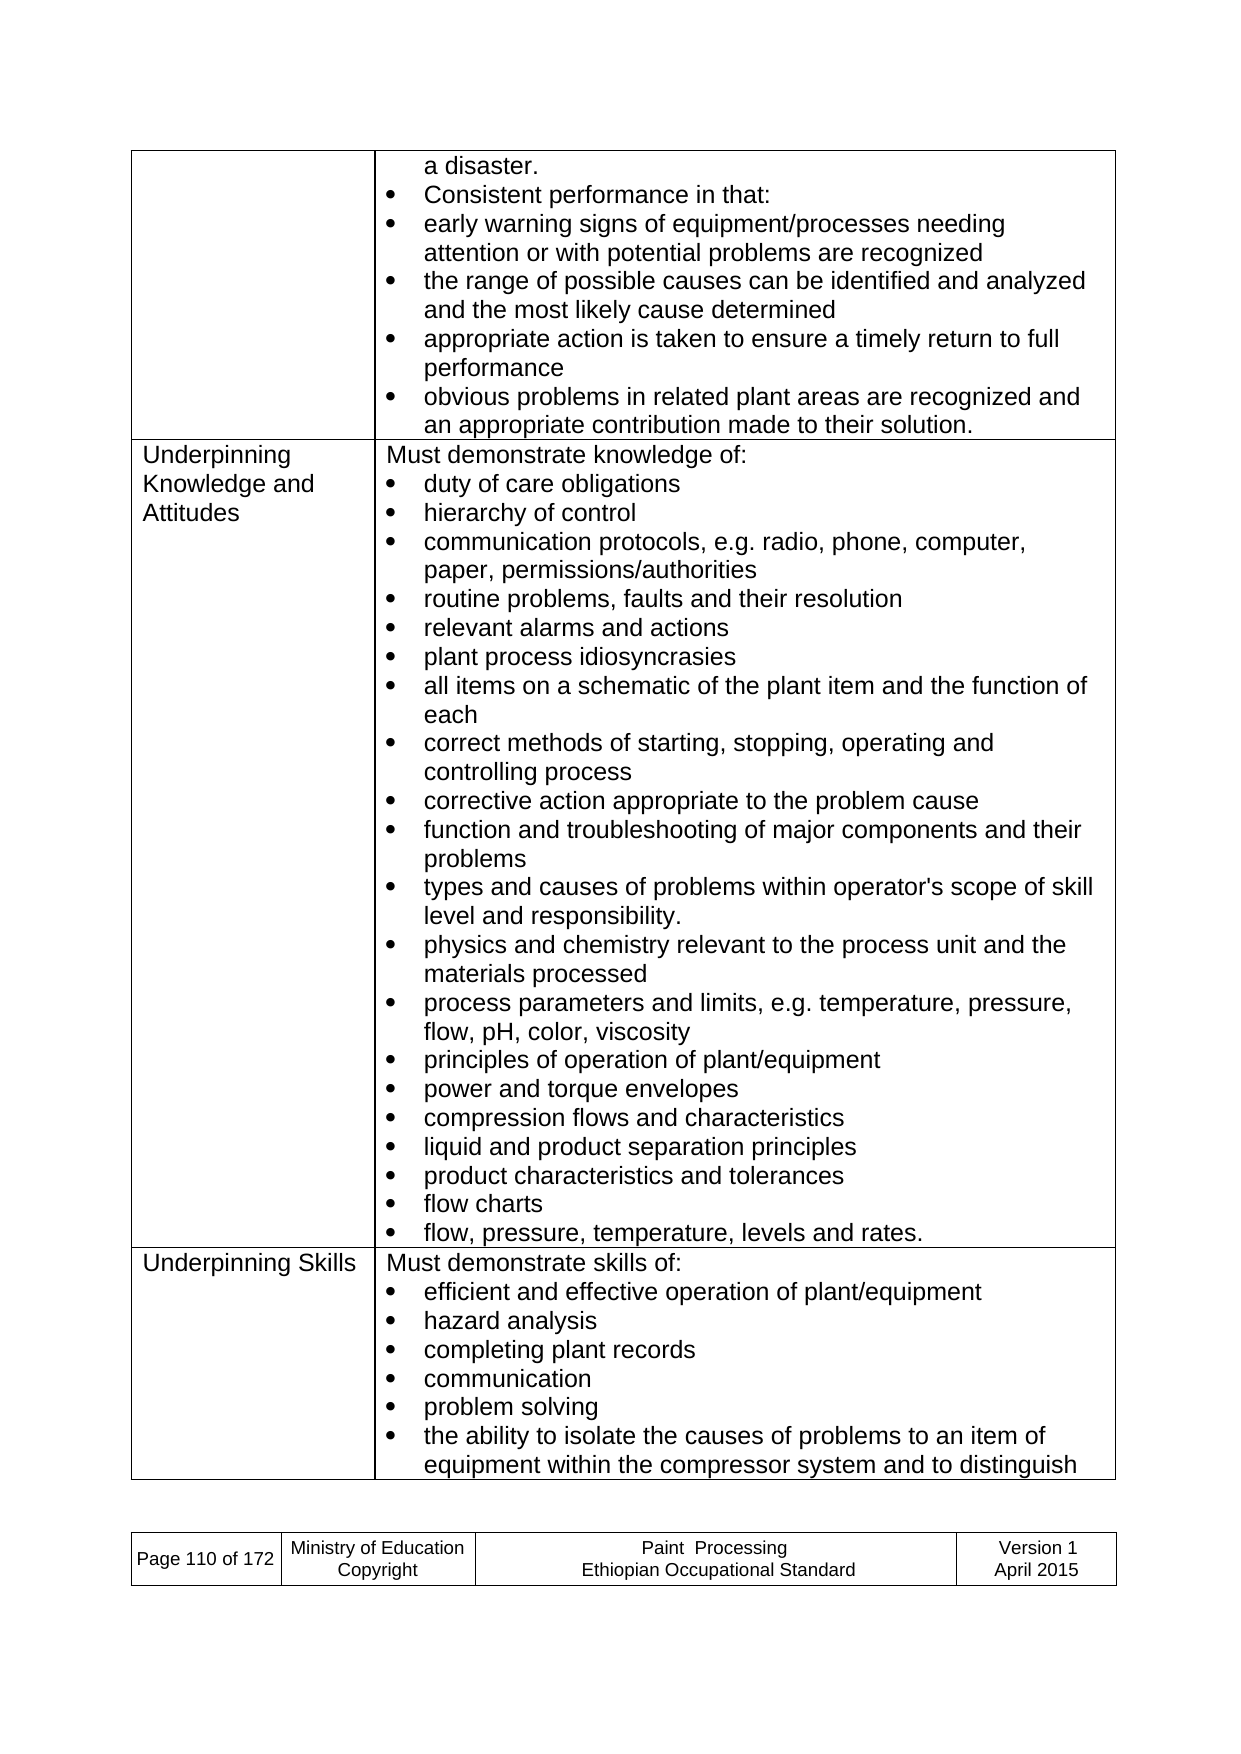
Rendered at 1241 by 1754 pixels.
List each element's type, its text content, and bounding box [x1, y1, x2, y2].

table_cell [376, 1248, 1115, 1479]
table_cell Underpinning Skills [132, 1248, 374, 1479]
table_cell Must demonstrate knowledge of: duty of care obligations hierarchy of control communication protocols, e.g. radio, phone, computer, paper, permissions/authorities routine problems, faults and their resolution relevant alarms and actions plant process idiosyncrasies all items on a schematic of the plant item and the function of each correct methods of starting, stopping, operating and controlling process corrective action appropriate to the problem cause function and troubleshooting of major components and their problems types and causes of problems within operator's scope of skill level and responsibility. physics and chemistry relevant to the process unit and the materials processed process parameters and limits, e.g. temperature, pressure, flow, pH, color, viscosity principles of operation of plant/equipment power and torque envelopes compression flows and characteristics liquid and product separation principles product characteristics and tolerances flow charts flow, pressure, temperature, levels and rates. [376, 440, 1115, 1247]
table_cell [376, 151, 1115, 439]
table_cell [132, 151, 374, 439]
table_cell Underpinning Knowledge and Attitudes [132, 440, 374, 1247]
